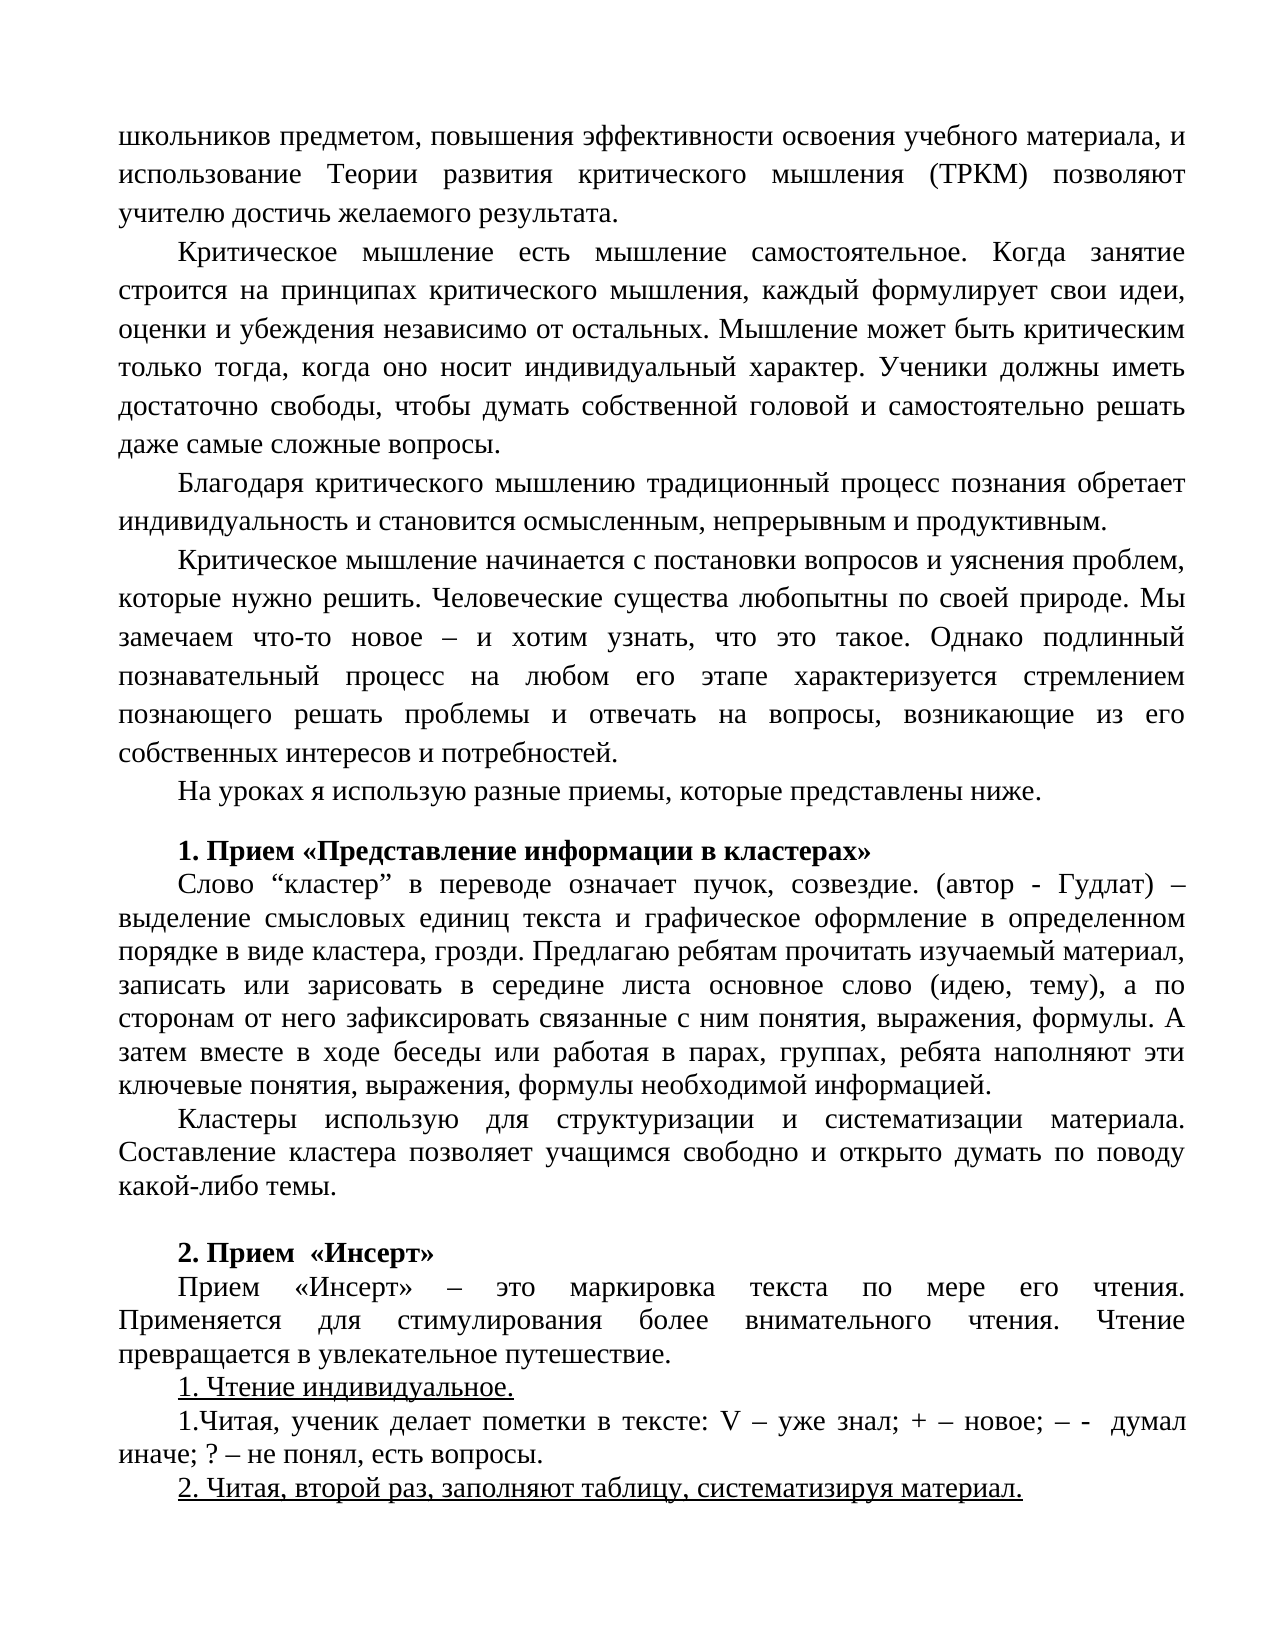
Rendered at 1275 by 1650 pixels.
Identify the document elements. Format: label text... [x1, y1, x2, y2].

list Благодаря критического мышлению традиционный процесс познания обретает индивидуальность и становится осмысленным, непрерывным и продуктивным. [118, 465, 1186, 537]
text 2. Читая, второй раз, заполняют таблицу, систематизируя материал. [118, 1470, 1186, 1503]
text Прием «Инсерт» – это маркировка текста по мере его чтения. Применяется для стимулирования более внимательного чтения. Чтение превращается в увлекательное путешествие. [118, 1269, 1186, 1369]
list Критическое мышление начинается с постановки вопросов и уяснения проблем, которые нужно решить. Человеческие существа любопытны по своей природе. Мы замечаем что-то новое – и хотим узнать, что это такое. Однако подлинный познавательный процесс на любом его этапе характеризуется стремлением познающего решать проблемы и отвечать на вопросы, возникающие из его собственных интересов и потребностей. [118, 542, 1186, 768]
list На уроках я использую разные приемы, которые представлены ниже. [118, 773, 1186, 807]
text Слово “кластер” в переводе означает пучок, созвездие. (автор - Гудлат) – выделение смысловых единиц текста и графическое оформление в определенном порядке в виде кластера, грозди. Предлагаю ребятам прочитать изучаемый материал, записать или зарисовать в середине листа основное слово (идею, тему), а по сторонам от него зафиксировать связанные с ним понятия, выражения, формулы. А затем вместе в ходе беседы или работая в парах, группах, ребята наполняют эти ключевые понятия, выражения, формулы необходимой информацией. [118, 866, 1186, 1101]
text 2. Прием «Инсерт» [118, 1235, 1186, 1269]
text 1.Читая, ученик делает пометки в тексте: V – уже знал; + – новое; – - думал иначе; ? – не понял, есть вопросы. [118, 1403, 1186, 1470]
text 1. Прием «Представление информации в кластерах» [118, 833, 1186, 866]
list Критическое мышление есть мышление самостоятельное. Когда занятие строится на принципах критического мышления, каждый формулирует свои идеи, оценки и убеждения независимо от остальных. Мышление может быть критическим только тогда, когда оно носит индивидуальный характер. Ученики должны иметь достаточно свободы, чтобы думать собственной головой и самостоятельно решать даже самые сложные вопросы. [118, 234, 1186, 460]
text 1. Чтение индивидуальное. [118, 1369, 1186, 1403]
text Кластеры использую для структуризации и систематизации материала. Составление кластера позволяет учащимся свободно и открыто думать по поводу какой-либо темы. [118, 1101, 1186, 1202]
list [118, 118, 1186, 229]
